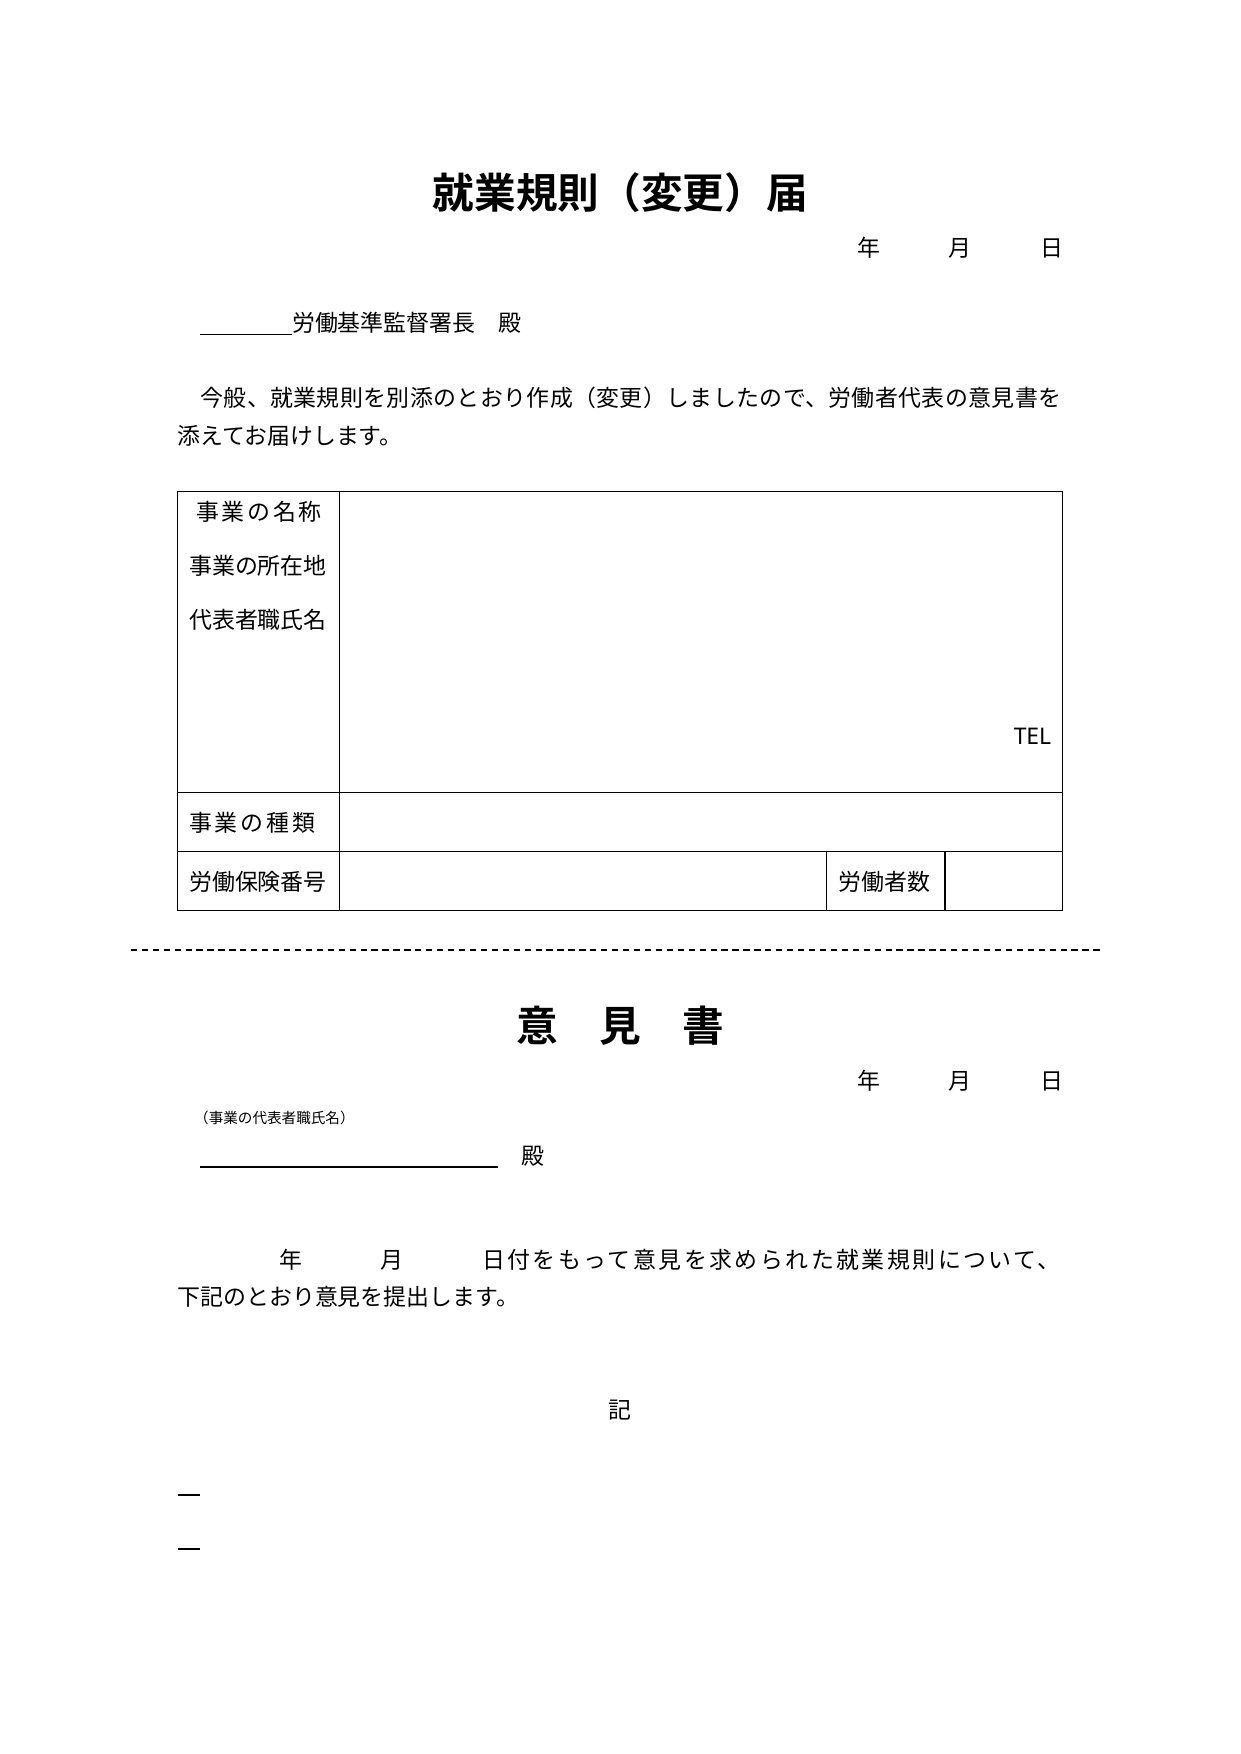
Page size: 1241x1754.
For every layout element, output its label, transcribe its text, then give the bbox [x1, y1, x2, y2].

text 添えてお届けします。 [177, 416, 1063, 453]
text 殿 [177, 1136, 1063, 1173]
table_cell [340, 852, 826, 910]
subtitle 記 [177, 1390, 1063, 1427]
text 意 見 書 [177, 986, 1063, 1061]
table_cell [340, 793, 1062, 851]
text 就業規則（変更）届 [177, 153, 1063, 228]
text 労働基準監督署長 殿 [177, 303, 1063, 341]
text 年 月 日 [177, 1061, 1063, 1098]
text 今般、就業規則を別添のとおり作成（変更）しましたので、労働者代表の意見書を [177, 378, 1063, 416]
table_cell 労働者数 [827, 852, 944, 910]
table_header 事業の名称 事業の所在地 代表者職氏名 [178, 492, 339, 792]
text 下記のとおり意見を提出します。 [177, 1277, 1063, 1315]
table_cell 事業の種類 [178, 793, 339, 851]
table_cell 労働保険番号 [178, 852, 339, 910]
text （事業の代表者職氏名） [177, 1098, 1063, 1136]
text 年 月 日 [177, 228, 1063, 266]
text 年 月 日付をもって意見を求められた就業規則について、 [177, 1240, 1063, 1277]
table_header TEL [340, 492, 1062, 792]
table_cell [946, 852, 1062, 910]
